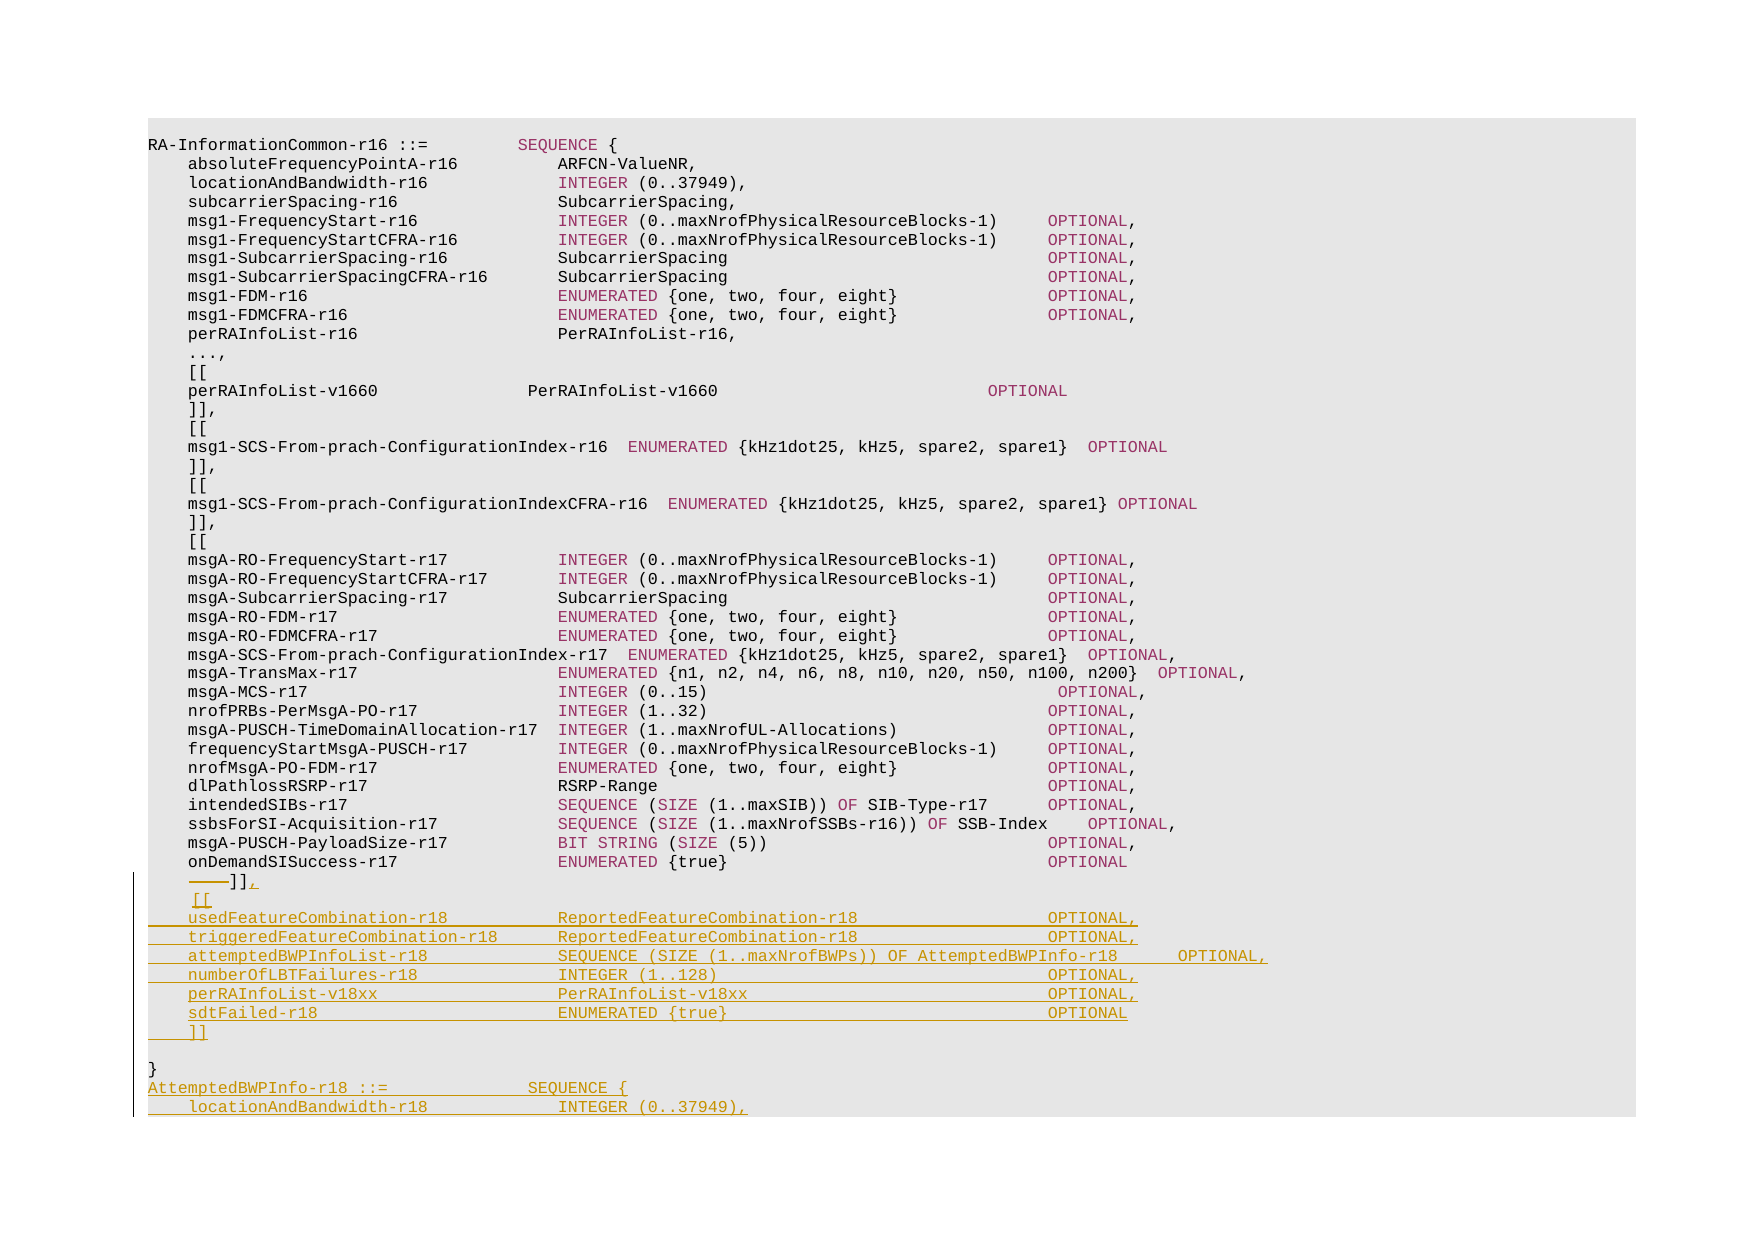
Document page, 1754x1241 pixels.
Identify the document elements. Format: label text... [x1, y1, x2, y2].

text msgA-SubcarrierSpacing-r17 SubcarrierSpacing OPTIONAL, [148, 589, 1636, 608]
text msgA-PUSCH-TimeDomainAllocation-r17 INTEGER (1..maxNrofUL-Allocations) OPTIONAL, [148, 721, 1636, 740]
text msg1-FDMCFRA-r16 ENUMERATED {one, two, four, eight} OPTIONAL, [148, 307, 1636, 326]
text msgA-MCS-r17 INTEGER (0..15) OPTIONAL, [148, 684, 1636, 703]
text ]], [148, 514, 1636, 533]
text } [148, 1061, 1636, 1080]
text frequencyStartMsgA-PUSCH-r17 INTEGER (0..maxNrofPhysicalResourceBlocks-1) OPTIONAL, [148, 740, 1636, 759]
text nrofPRBs-PerMsgA-PO-r17 INTEGER (1..32) OPTIONAL, [148, 703, 1636, 721]
text subcarrierSpacing-r16 SubcarrierSpacing, [148, 193, 1636, 212]
text [[ [148, 533, 1636, 552]
text msg1-FrequencyStartCFRA-r16 INTEGER (0..maxNrofPhysicalResourceBlocks-1) OPTIONAL, [148, 231, 1636, 250]
text msgA-SCS-From-prach-ConfigurationIndex-r17 ENUMERATED {kHz1dot25, kHz5, spare2, spare1} OPTIONAL, [148, 646, 1636, 665]
text ]] [148, 872, 1636, 891]
text ..., [148, 344, 1636, 363]
text msgA-TransMax-r17 ENUMERATED {n1, n2, n4, n6, n8, n10, n20, n50, n100, n200} OPTIONAL, [148, 665, 1636, 684]
text [[ [148, 420, 1636, 439]
text msg1-FDM-r16 ENUMERATED {one, two, four, eight} OPTIONAL, [148, 288, 1636, 307]
text msgA-PUSCH-PayloadSize-r17 BIT STRING (SIZE (5)) OPTIONAL, [148, 834, 1636, 853]
text msg1-SubcarrierSpacingCFRA-r16 SubcarrierSpacing OPTIONAL, [148, 269, 1636, 288]
text msgA-RO-FDMCFRA-r17 ENUMERATED {one, two, four, eight} OPTIONAL, [148, 627, 1636, 646]
text ]], [148, 401, 1636, 420]
text nrofMsgA-PO-FDM-r17 ENUMERATED {one, two, four, eight} OPTIONAL, [148, 759, 1636, 778]
text dlPathlossRSRP-r17 RSRP-Range OPTIONAL, [148, 778, 1636, 797]
text absoluteFrequencyPointA-r16 ARFCN-ValueNR, [148, 156, 1636, 175]
text RA-InformationCommon-r16 ::= SEQUENCE { [148, 137, 1636, 156]
text onDemandSISuccess-r17 ENUMERATED {true} OPTIONAL [148, 853, 1636, 872]
text [[ [148, 476, 1636, 495]
text locationAndBandwidth-r16 INTEGER (0..37949), [148, 175, 1636, 193]
text [[ [148, 363, 1636, 382]
text msg1-FrequencyStart-r16 INTEGER (0..maxNrofPhysicalResourceBlocks-1) OPTIONAL, [148, 212, 1636, 231]
text perRAInfoList-v1660 PerRAInfoList-v1660 OPTIONAL [148, 382, 1636, 401]
text msg1-SubcarrierSpacing-r16 SubcarrierSpacing OPTIONAL, [148, 250, 1636, 269]
text msgA-RO-FDM-r17 ENUMERATED {one, two, four, eight} OPTIONAL, [148, 608, 1636, 627]
text msg1-SCS-From-prach-ConfigurationIndex-r16 ENUMERATED {kHz1dot25, kHz5, spare2, spare1} OPTIONAL [148, 439, 1636, 457]
text msgA-RO-FrequencyStartCFRA-r17 INTEGER (0..maxNrofPhysicalResourceBlocks-1) OPTIONAL, [148, 571, 1636, 589]
text perRAInfoList-r16 PerRAInfoList-r16, [148, 326, 1636, 344]
text msgA-RO-FrequencyStart-r17 INTEGER (0..maxNrofPhysicalResourceBlocks-1) OPTIONAL, [148, 552, 1636, 571]
text msg1-SCS-From-prach-ConfigurationIndexCFRA-r16 ENUMERATED {kHz1dot25, kHz5, spare2, spare1} OPTIONAL [148, 495, 1636, 514]
text intendedSIBs-r17 SEQUENCE (SIZE (1..maxSIB)) OF SIB-Type-r17 OPTIONAL, [148, 797, 1636, 816]
text ssbsForSI-Acquisition-r17 SEQUENCE (SIZE (1..maxNrofSSBs-r16)) OF SSB-Index OPTIONAL, [148, 816, 1636, 834]
text ]], [148, 457, 1636, 476]
